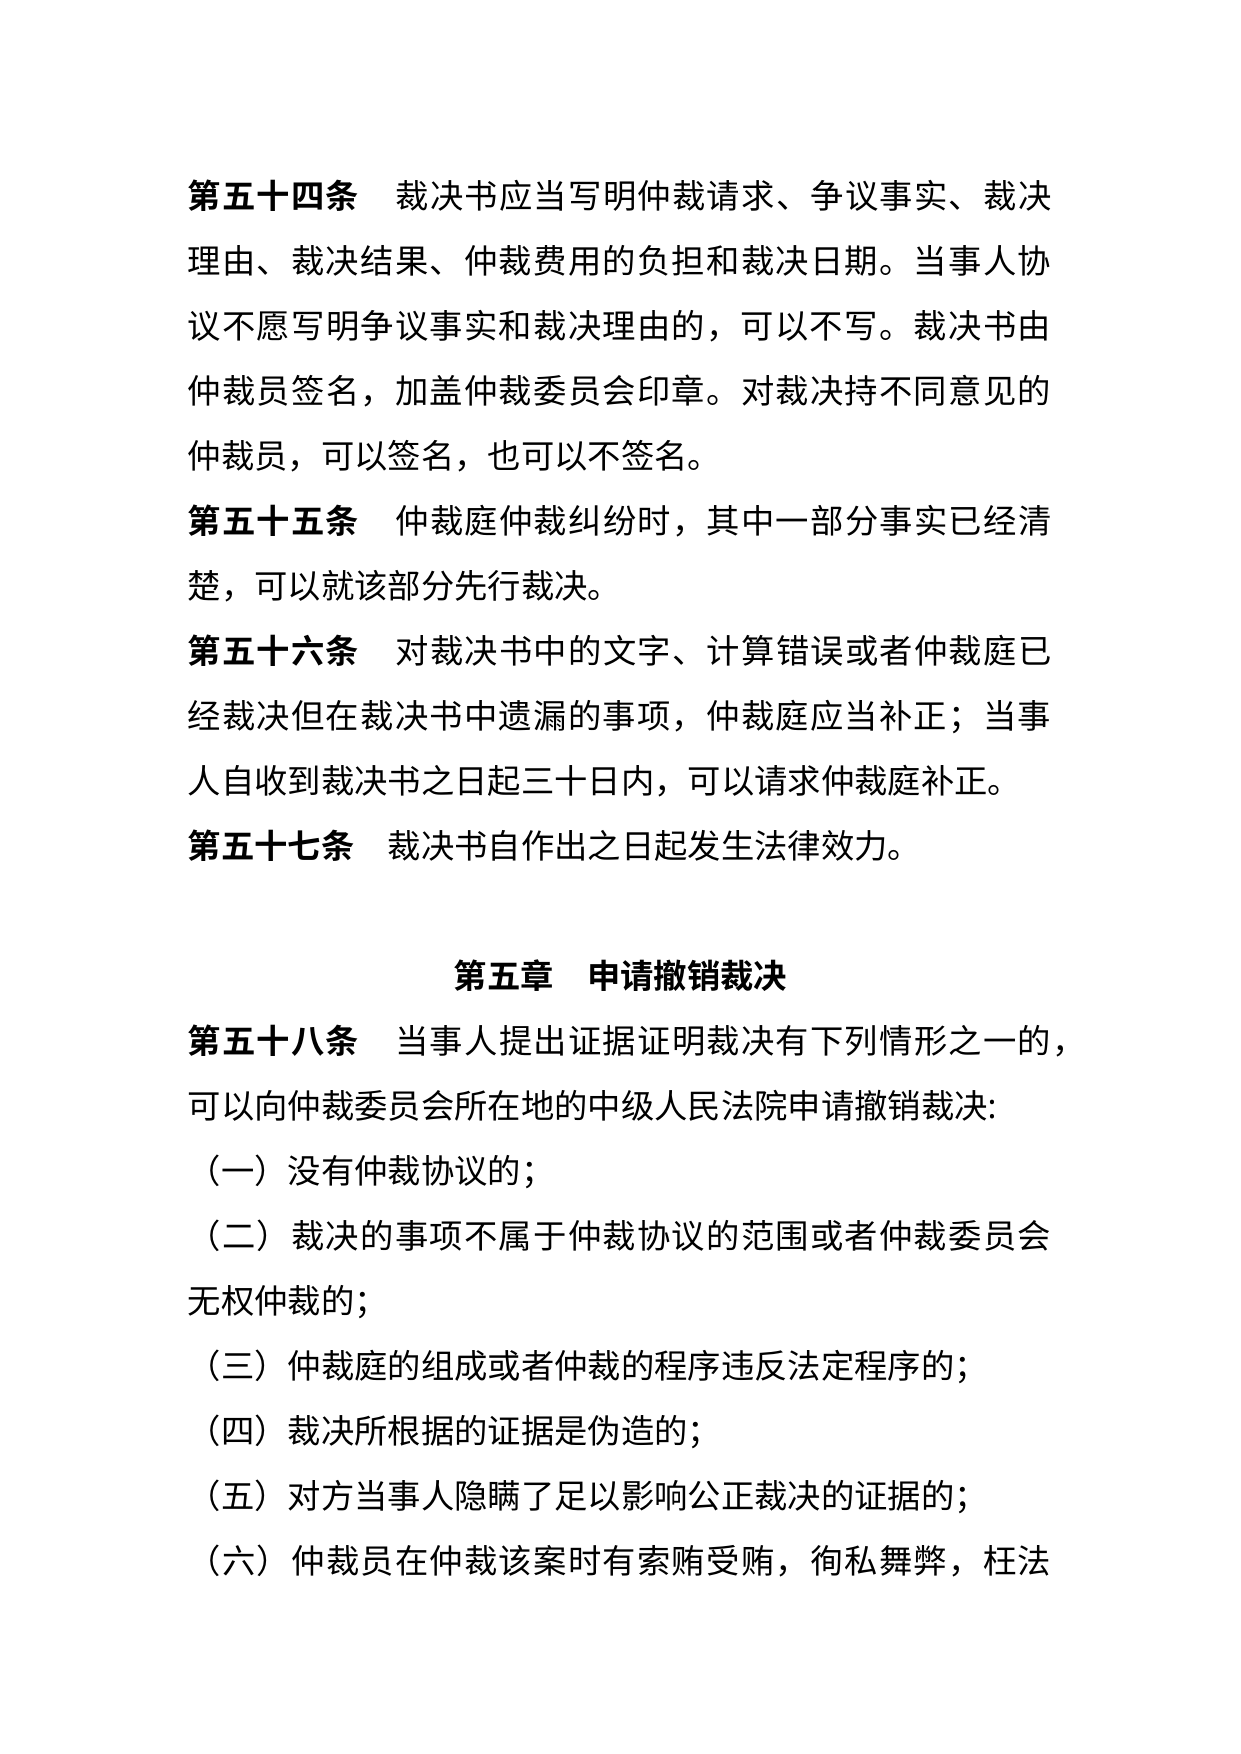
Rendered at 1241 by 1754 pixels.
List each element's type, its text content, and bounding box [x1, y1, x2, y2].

text 第五十四条 裁决书应当写明仲裁请求、争议事实、裁决理由、裁决结果、仲裁费用的负担和裁决日期。当事人协议不愿写明争议事实和裁决理由的，可以不写。裁决书由仲裁员签名，加盖仲裁委员会印章。对裁决持不同意见的仲裁员，可以签名，也可以不签名。 [187, 162, 1053, 487]
text （二）裁决的事项不属于仲裁协议的范围或者仲裁委员会无权仲裁的； [187, 1202, 1053, 1332]
text 第五十五条 仲裁庭仲裁纠纷时，其中一部分事实已经清楚，可以就该部分先行裁决。 [187, 487, 1053, 617]
text 第五章 申请撤销裁决 [187, 942, 1053, 1007]
text （四）裁决所根据的证据是伪造的； [187, 1397, 1053, 1462]
text （三）仲裁庭的组成或者仲裁的程序违反法定程序的； [187, 1332, 1053, 1397]
text 第五十六条 对裁决书中的文字、计算错误或者仲裁庭已经裁决但在裁决书中遗漏的事项，仲裁庭应当补正；当事人自收到裁决书之日起三十日内，可以请求仲裁庭补正。 [187, 617, 1053, 812]
text 第五十八条 当事人提出证据证明裁决有下列情形之一的，可以向仲裁委员会所在地的中级人民法院申请撤销裁决: [187, 1007, 1053, 1137]
text （一）没有仲裁协议的； [187, 1137, 1053, 1202]
text 第五十七条 裁决书自作出之日起发生法律效力。 [187, 812, 1053, 877]
text （五）对方当事人隐瞒了足以影响公正裁决的证据的； [187, 1462, 1053, 1527]
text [187, 1527, 1053, 1592]
